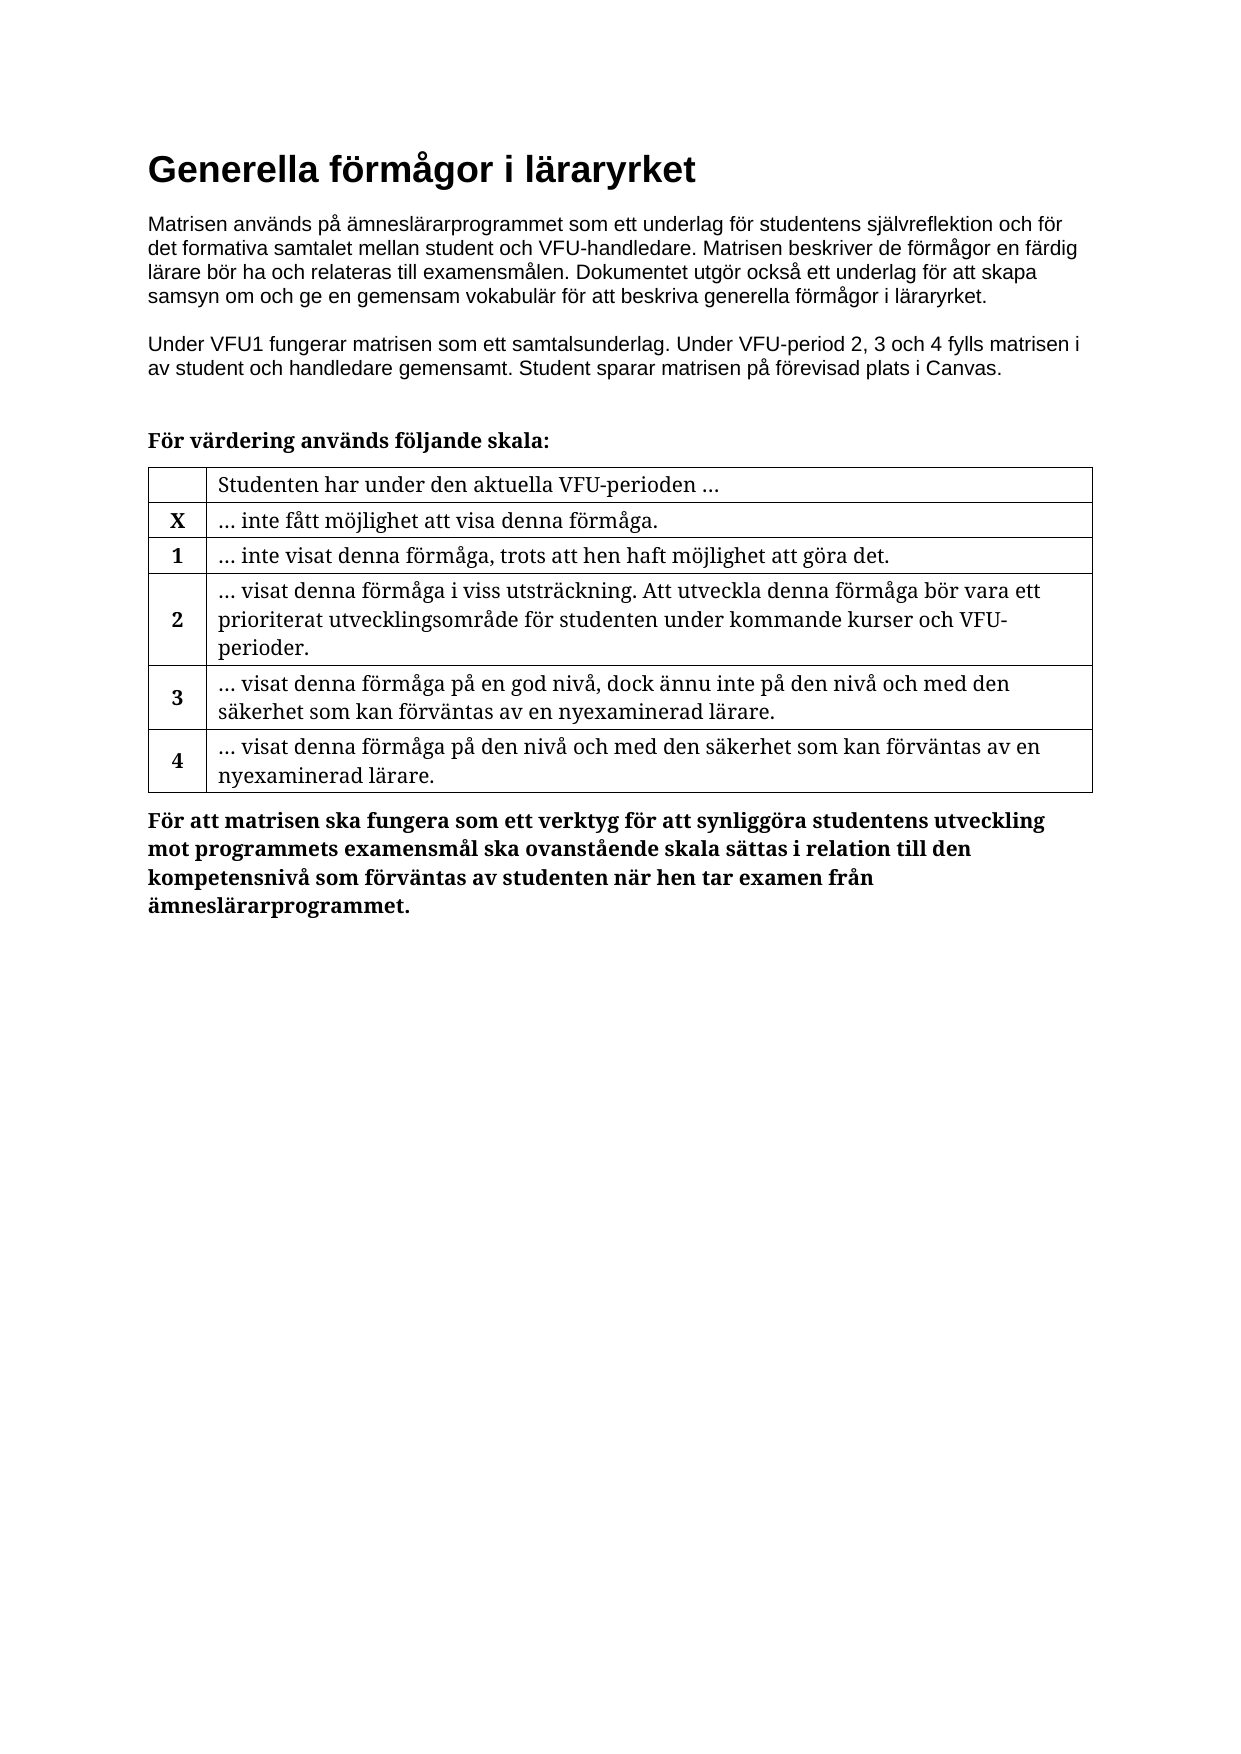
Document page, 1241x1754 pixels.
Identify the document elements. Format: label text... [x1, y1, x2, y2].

table_cell … visat denna förmåga på den nivå och med den säkerhet som kan förväntas av en nyexaminerad lärare. [207, 730, 1092, 792]
table_cell 1 [149, 538, 206, 573]
table_cell 3 [149, 666, 206, 728]
text För värdering används följande skala: [148, 426, 1093, 454]
table_cell … visat denna förmåga på en god nivå, dock ännu inte på den nivå och med den säkerhet som kan förväntas av en nyexaminerad lärare. [207, 666, 1092, 728]
table_header Studenten har under den aktuella VFU-perioden … [207, 468, 1092, 502]
table_cell … visat denna förmåga i viss utsträckning. Att utveckla denna förmåga bör vara ett prioriterat utvecklingsområde för studenten under kommande kurser och VFU-perioder. [207, 574, 1092, 665]
table_cell … inte visat denna förmåga, trots att hen haft möjlighet att göra det. [207, 538, 1092, 573]
text Matrisen används på ämneslärarprogrammet som ett underlag för studentens självreflektion och för det formativa samtalet mellan student och VFU-handledare. Matrisen beskriver de förmågor en färdig lärare bör ha och relateras till examensmålen. Dokumentet utgör också ett underlag för att skapa samsyn om och ge en gemensam vokabulär för att beskriva generella förmågor i läraryrket. [148, 212, 1093, 307]
table_cell 2 [149, 574, 206, 665]
text Under VFU1 fungerar matrisen som ett samtalsunderlag. Under VFU-period 2, 3 och 4 fylls matrisen i av student och handledare gemensamt. Student sparar matrisen på förevisad plats i Canvas. [148, 331, 1093, 379]
table_header [149, 468, 206, 502]
table_cell X [149, 503, 206, 537]
text För att matrisen ska fungera som ett verktyg för att synliggöra studentens utveckling mot programmets examensmål ska ovanstående skala sättas i relation till den kompetensnivå som förväntas av studenten när hen tar examen från ämneslärarprogrammet. [148, 806, 1093, 919]
table_cell 4 [149, 730, 206, 792]
text Generella förmågor i läraryrket [148, 148, 1093, 191]
table_cell … inte fått möjlighet att visa denna förmåga. [207, 503, 1092, 537]
